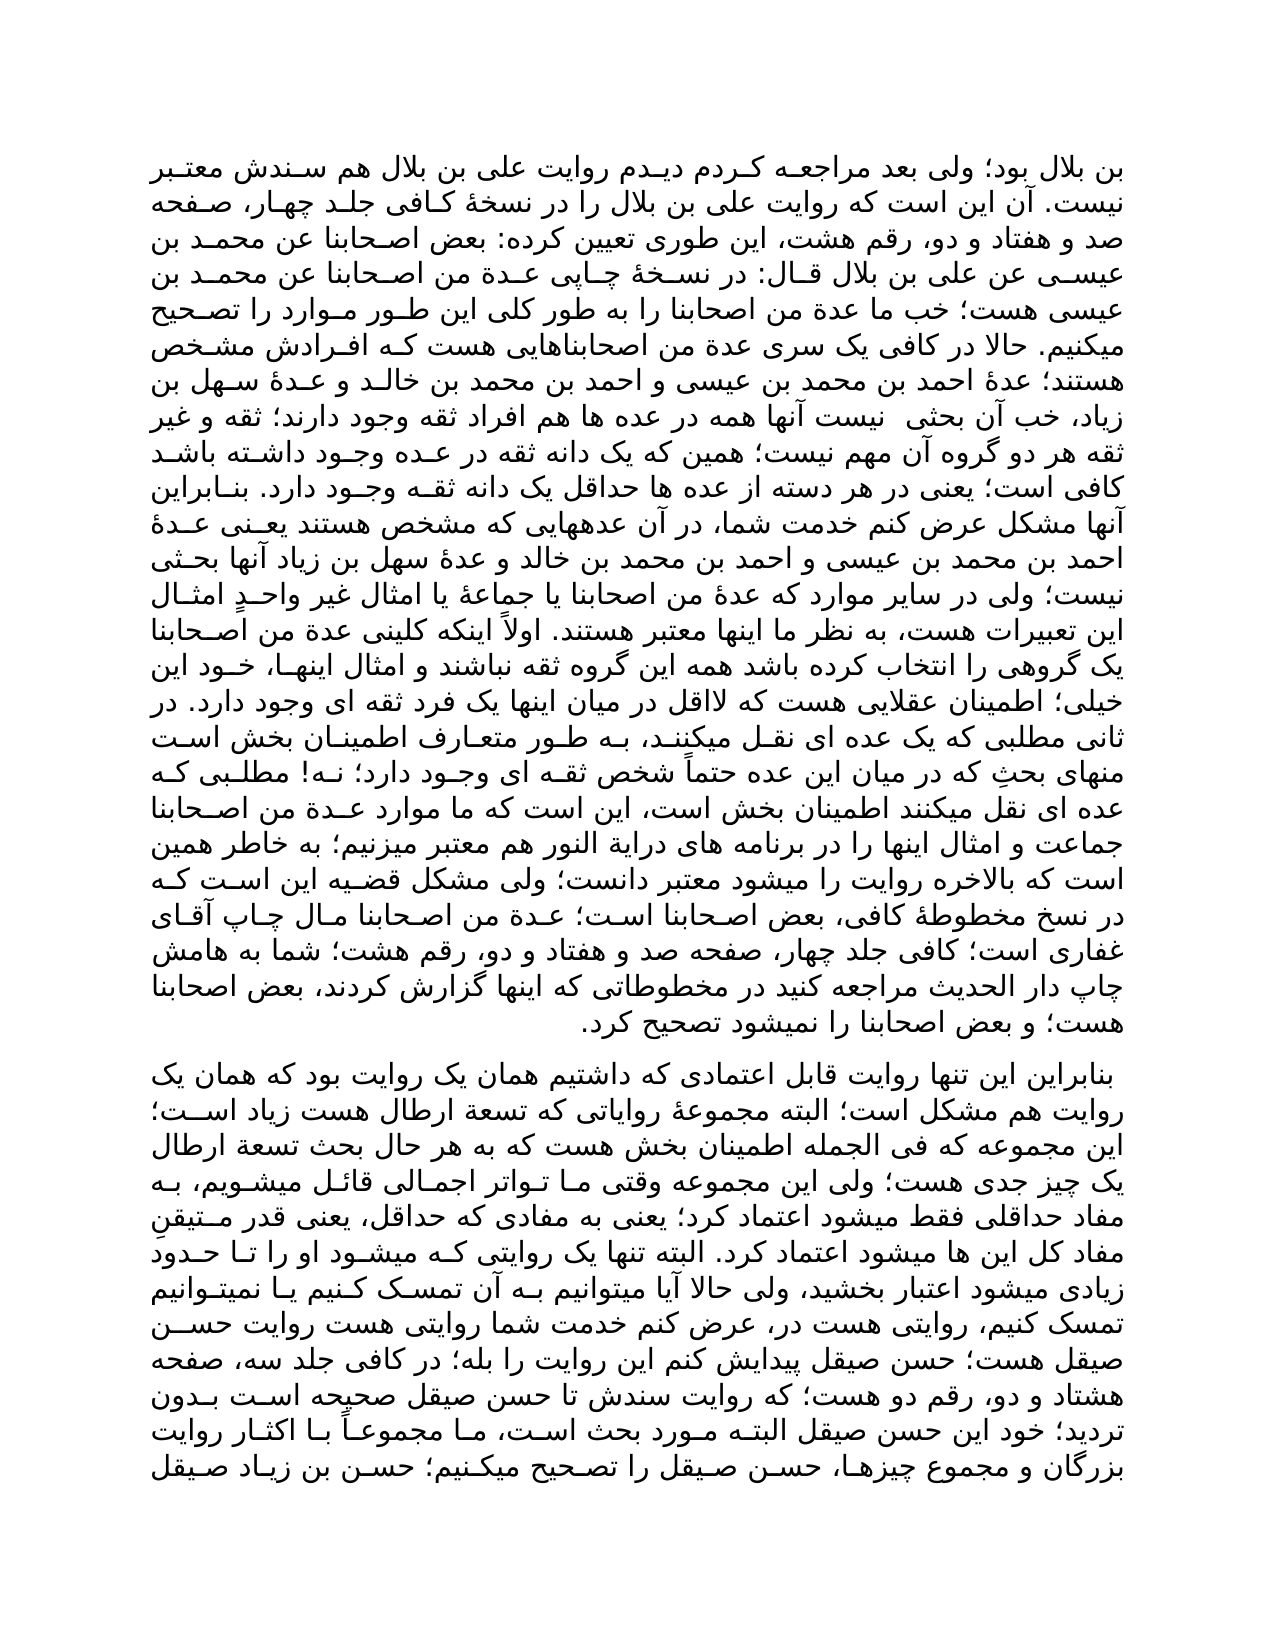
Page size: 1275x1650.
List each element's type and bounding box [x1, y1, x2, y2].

text [150, 150, 1125, 1039]
text [150, 1057, 1125, 1483]
